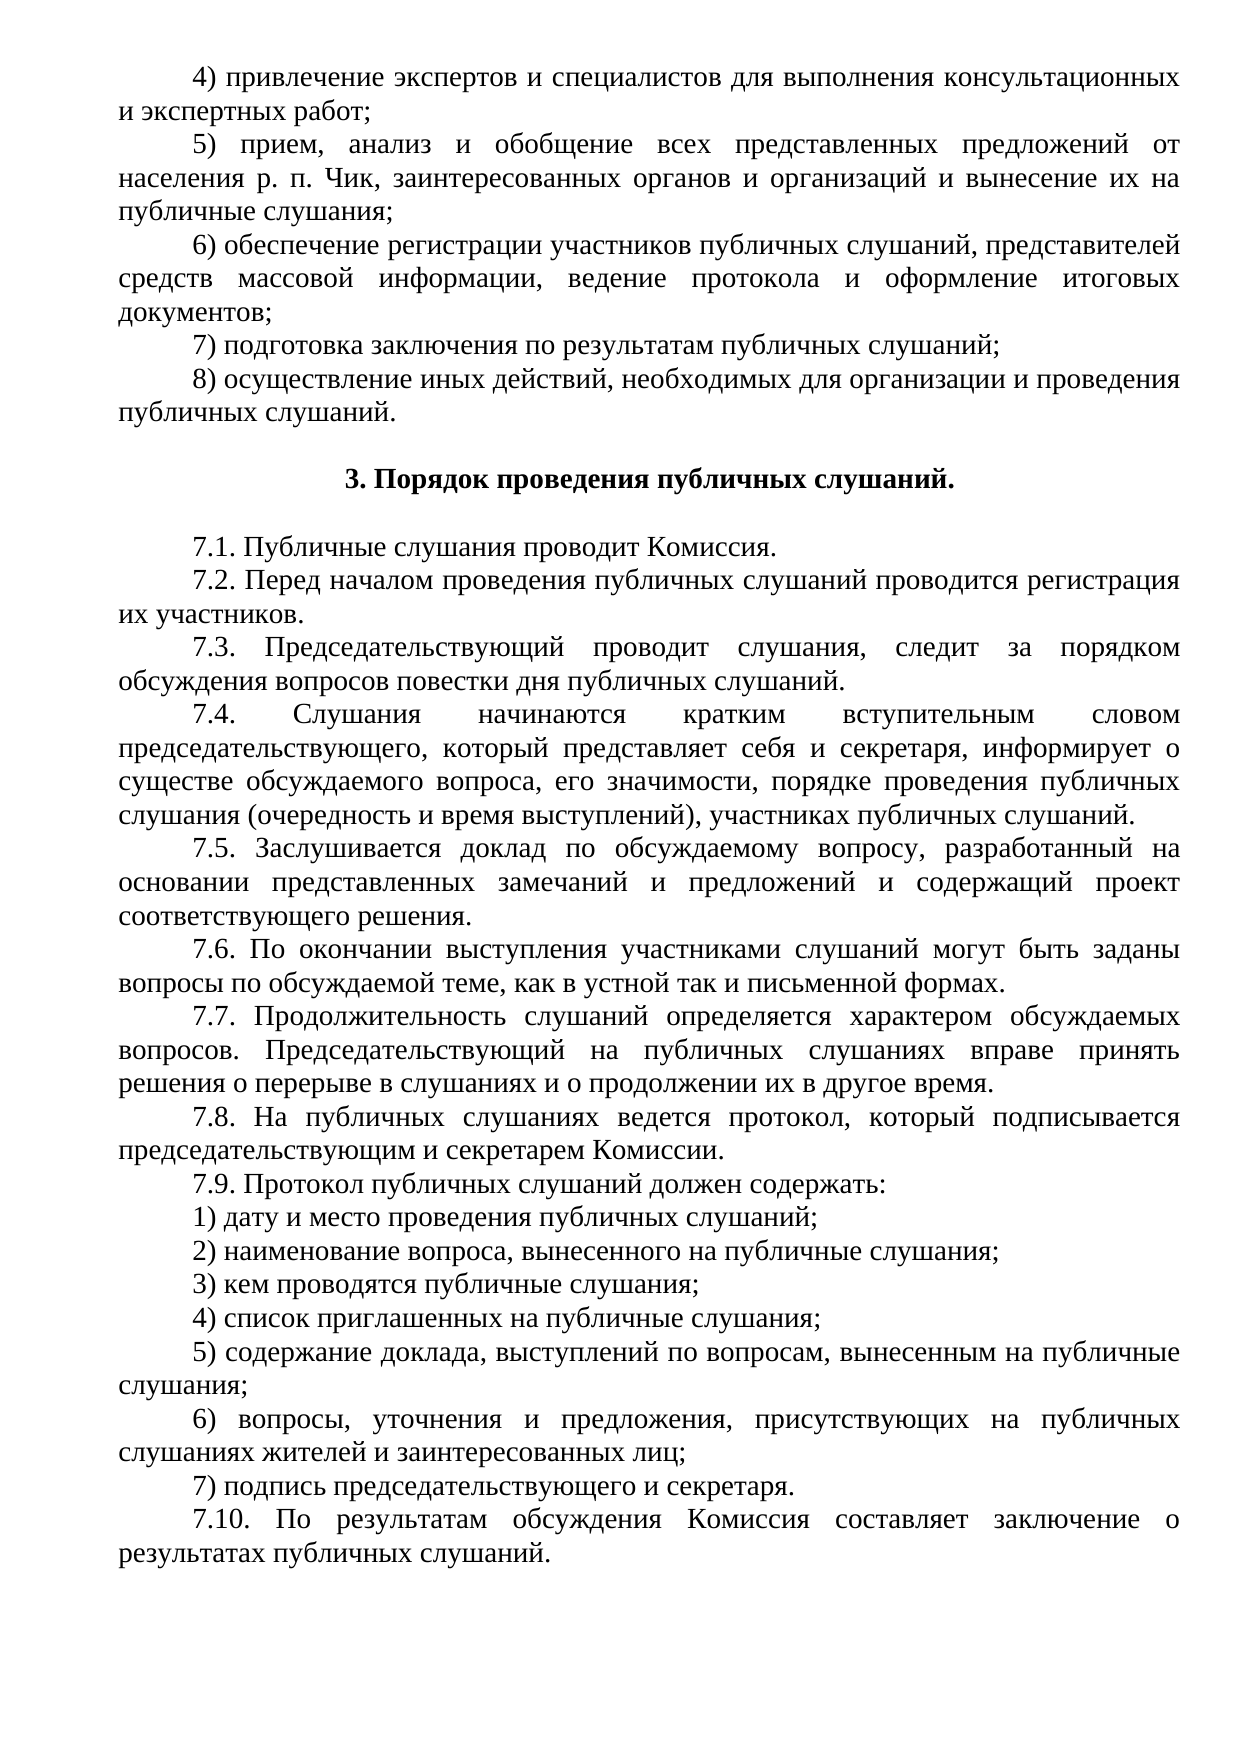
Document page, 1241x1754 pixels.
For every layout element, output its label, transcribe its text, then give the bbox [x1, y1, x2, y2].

text 4) привлечение экспертов и специалистов для выполнения консультационных и экспертных работ; [118, 59, 1181, 126]
text 5) содержание доклада, выступлений по вопросам, вынесенным на публичные слушания; [118, 1334, 1181, 1401]
text 7.10. По результатам обсуждения Комиссия составляет заключение о результатах публичных слушаний. [118, 1501, 1181, 1568]
text 3) кем проводятся публичные слушания; [118, 1267, 1181, 1300]
text 7.4. Слушания начинаются кратким вступительным словом председательствующего, который представляет себя и секретаря, информирует о существе обсуждаемого вопроса, его значимости, порядке проведения публичных слушания (очередность и время выступлений), участниках публичных слушаний. [118, 696, 1181, 831]
text 2) наименование вопроса, вынесенного на публичные слушания; [118, 1233, 1181, 1267]
text 7.7. Продолжительность слушаний определяется характером обсуждаемых вопросов. Председательствующий на публичных слушаниях вправе принять решения о перерыве в слушаниях и о продолжении их в другое время. [118, 998, 1181, 1099]
text 7.9. Протокол публичных слушаний должен содержать: [118, 1166, 1181, 1199]
text 4) список приглашенных на публичные слушания; [118, 1300, 1181, 1334]
text 6) обеспечение регистрации участников публичных слушаний, представителей средств массовой информации, ведение протокола и оформление итоговых документов; [118, 227, 1181, 327]
text 7.2. Перед началом проведения публичных слушаний проводится регистрация их участников. [118, 562, 1181, 629]
text 7.5. Заслушивается доклад по обсуждаемому вопросу, разработанный на основании представленных замечаний и предложений и содержащий проект соответствующего решения. [118, 831, 1181, 931]
text 3. Порядок проведения публичных слушаний. [118, 462, 1181, 495]
text 7.6. По окончании выступления участниками слушаний могут быть заданы вопросы по обсуждаемой теме, как в устной так и письменной формах. [118, 931, 1181, 998]
text 5) прием, анализ и обобщение всех представленных предложений от населения р. п. Чик, заинтересованных органов и организаций и вынесение их на публичные слушания; [118, 126, 1181, 227]
text 8) осуществление иных действий, необходимых для организации и проведения публичных слушаний. [118, 361, 1181, 428]
text 6) вопросы, уточнения и предложения, присутствующих на публичных слушаниях жителей и заинтересованных лиц; [118, 1401, 1181, 1468]
text 7) подпись председательствующего и секретаря. [118, 1468, 1181, 1501]
text 7.1. Публичные слушания проводит Комиссия. [118, 529, 1181, 562]
text 7.8. На публичных слушаниях ведется протокол, который подписывается председательствующим и секретарем Комиссии. [118, 1099, 1181, 1166]
text 7) подготовка заключения по результатам публичных слушаний; [118, 327, 1181, 361]
text 7.3. Председательствующий проводит слушания, следит за порядком обсуждения вопросов повестки дня публичных слушаний. [118, 629, 1181, 696]
text 1) дату и место проведения публичных слушаний; [118, 1199, 1181, 1233]
